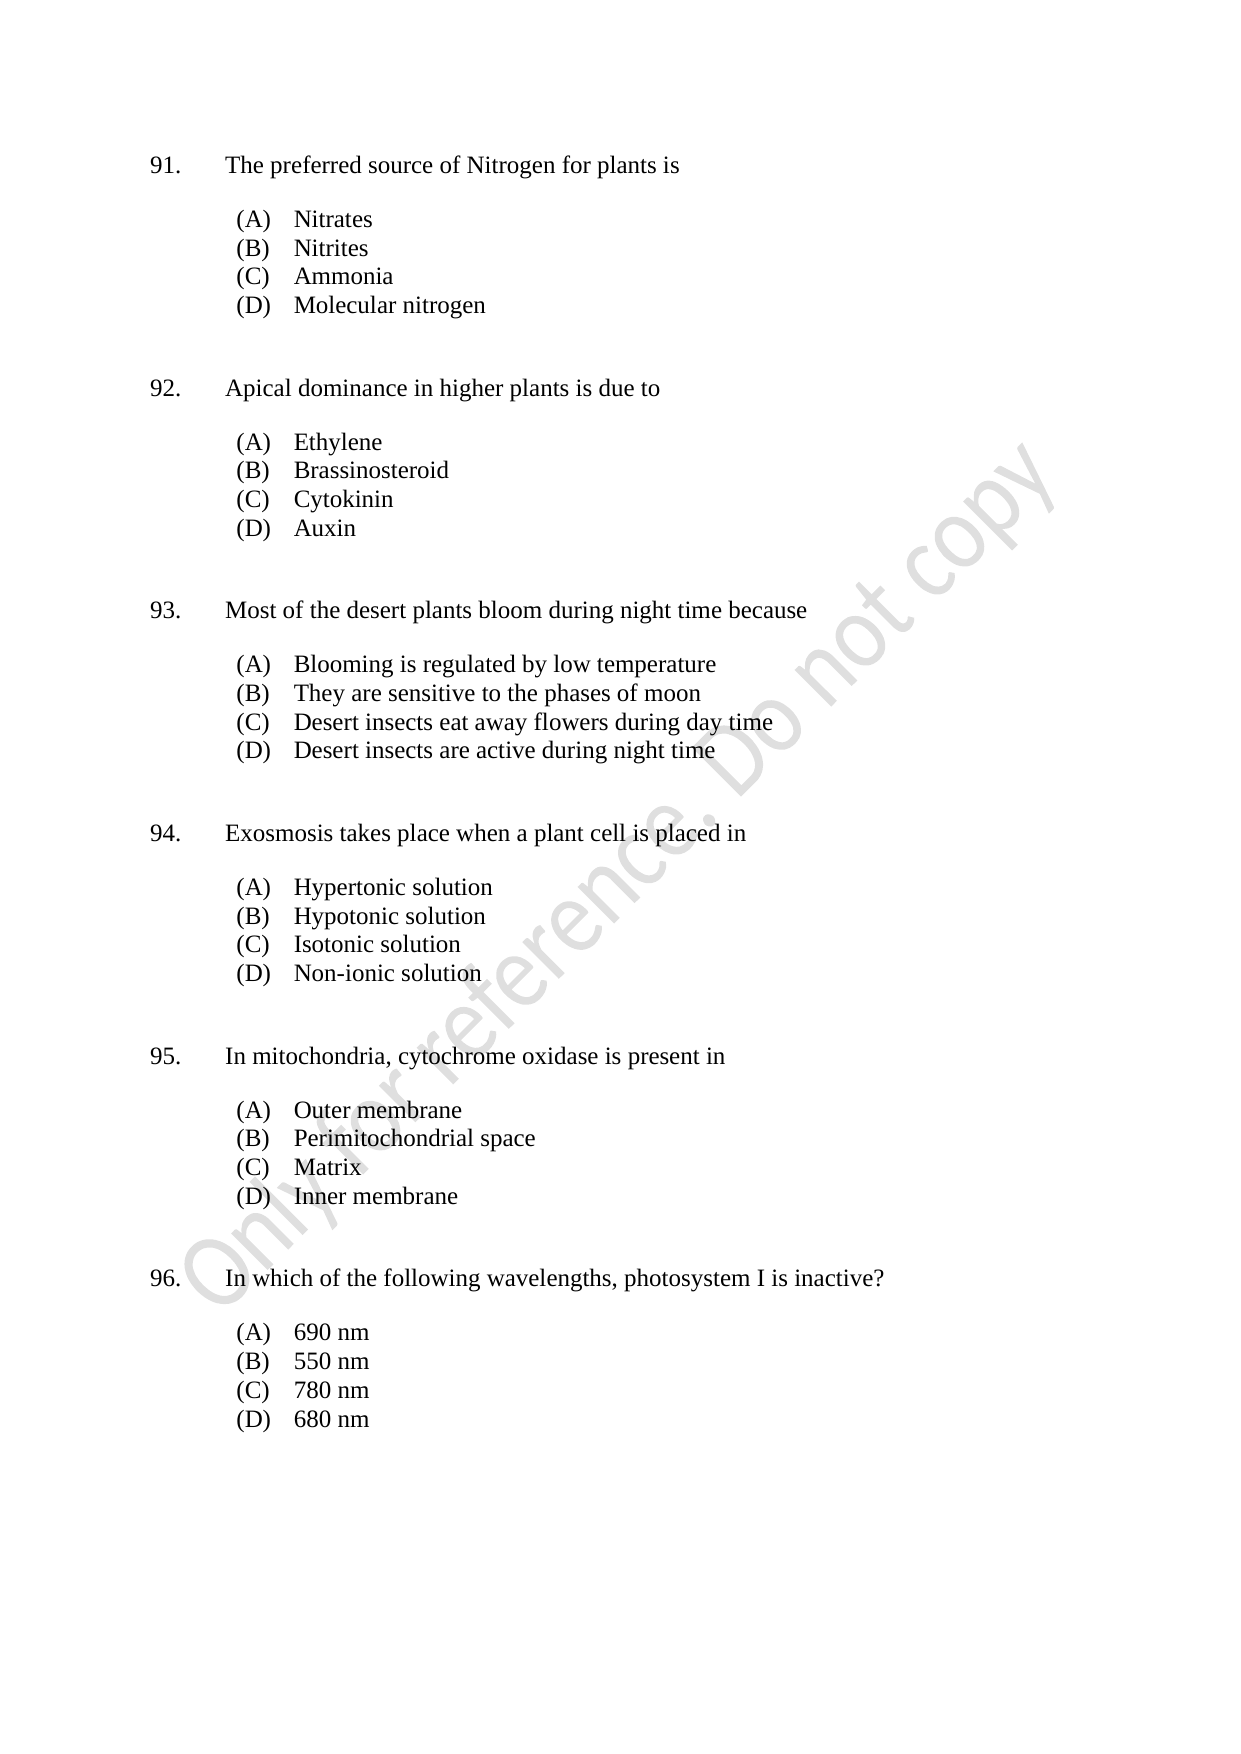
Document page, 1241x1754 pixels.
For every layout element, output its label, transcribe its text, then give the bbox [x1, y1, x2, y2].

table_cell (C) [225, 484, 282, 513]
text 94. Exosmosis takes place when a plant cell is placed in [150, 818, 1090, 847]
table_cell Molecular nitrogen [282, 290, 1102, 319]
table_header (A) [225, 427, 282, 455]
table_cell (B) [225, 1346, 282, 1375]
text 91. The preferred source of Nitrogen for plants is [150, 150, 1090, 179]
table_cell (D) [225, 736, 282, 764]
table_cell 550 nm [282, 1346, 1102, 1375]
table_cell Ammonia [282, 261, 1102, 290]
text 95. In mitochondria, cytochrome oxidase is present in [150, 1041, 1090, 1069]
table_cell (C) [225, 1152, 282, 1181]
text 92. Apical dominance in higher plants is due to [150, 373, 1090, 401]
table_header (A) [225, 204, 282, 233]
table_cell Perimitochondrial space [282, 1124, 1102, 1152]
table_cell (D) [225, 513, 282, 542]
table_cell Brassinosteroid [282, 455, 1102, 484]
table_cell 680 nm [282, 1404, 1102, 1432]
table_cell (B) [225, 233, 282, 261]
table_header 690 nm [282, 1318, 1102, 1346]
table_cell (D) [225, 1404, 282, 1432]
table_cell Desert insects are active during night time [282, 736, 1102, 764]
table_cell Desert insects eat away flowers during day time [282, 707, 1102, 736]
table_cell Non-ionic solution [282, 958, 1102, 987]
table_cell They are sensitive to the phases of moon [282, 678, 1102, 707]
table_header (A) [225, 872, 282, 901]
table_cell (C) [225, 930, 282, 958]
table_cell (C) [225, 707, 282, 736]
table_cell (D) [225, 290, 282, 319]
table_header Blooming is regulated by low temperature [282, 649, 1102, 678]
table_cell (C) [225, 261, 282, 290]
table_header (A) [225, 1318, 282, 1346]
table_header (A) [225, 1095, 282, 1123]
table_header Outer membrane [282, 1095, 1102, 1123]
table_cell Hypotonic solution [282, 901, 1102, 929]
table_cell 780 nm [282, 1375, 1102, 1404]
table_cell Inner membrane [282, 1181, 1102, 1210]
table_header Hypertonic solution [282, 872, 1102, 901]
table_header (A) [225, 649, 282, 678]
text 96. In which of the following wavelengths, photosystem I is inactive? [150, 1263, 1090, 1292]
table_cell Matrix [282, 1152, 1102, 1181]
table_header Nitrates [282, 204, 1102, 233]
table_cell Nitrites [282, 233, 1102, 261]
table_cell Isotonic solution [282, 930, 1102, 958]
table_cell (D) [225, 1181, 282, 1210]
table_cell (B) [225, 1124, 282, 1152]
table_header Ethylene [282, 427, 1102, 455]
text 93. Most of the desert plants bloom during night time because [150, 595, 1090, 624]
table_cell (B) [225, 455, 282, 484]
table_cell Cytokinin [282, 484, 1102, 513]
table_cell (D) [225, 958, 282, 987]
table_cell Auxin [282, 513, 1102, 542]
table_cell (B) [225, 678, 282, 707]
table_cell (C) [225, 1375, 282, 1404]
table_cell (B) [225, 901, 282, 929]
